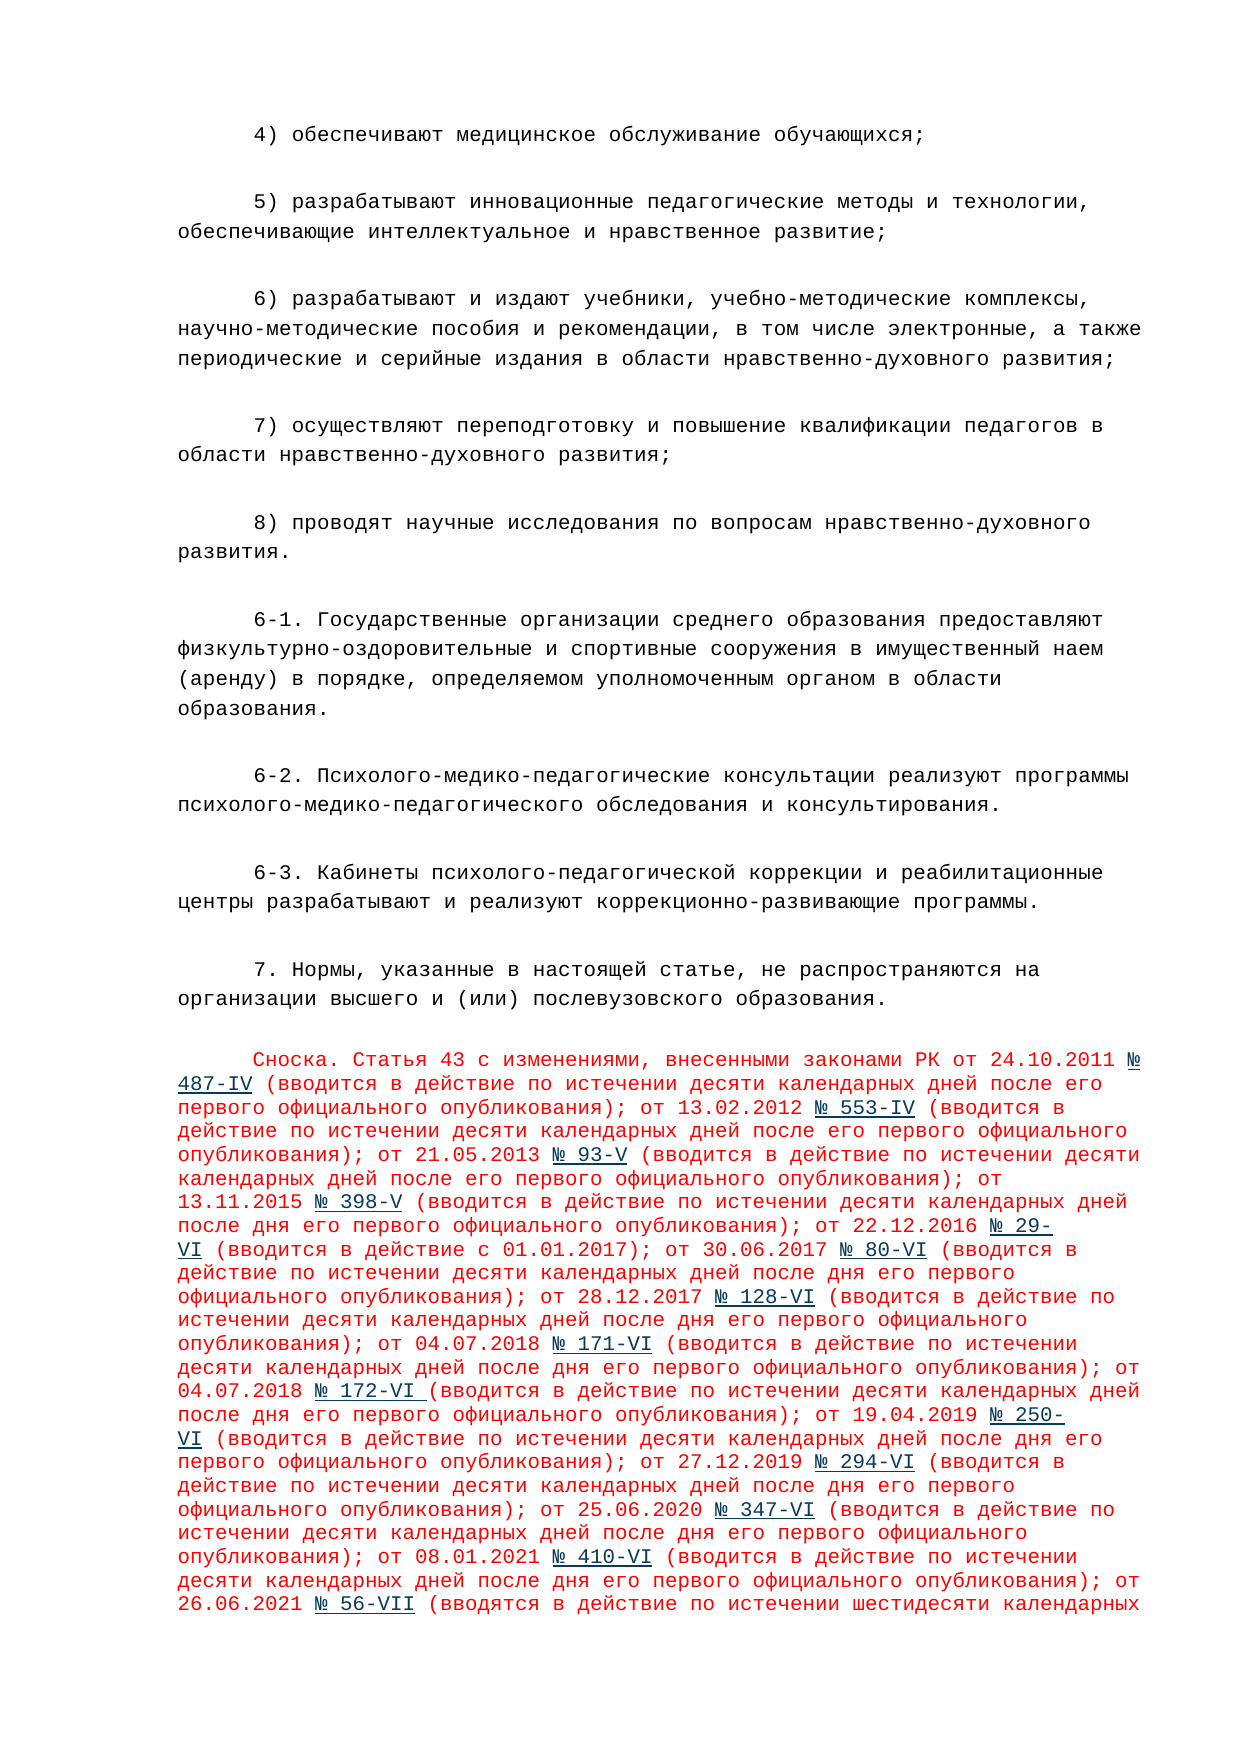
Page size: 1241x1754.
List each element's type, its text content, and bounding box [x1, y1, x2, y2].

text 8) проводят научные исследования по вопросам нравственно-духовного развития. [177, 506, 1152, 565]
text 5) разрабатывают инновационные педагогические методы и технологии, обеспечивающие интеллектуальное и нравственное развитие; [177, 185, 1152, 245]
text 4) обеспечивают медицинское обслуживание обучающихся; [177, 118, 1152, 148]
text 6-3. Кабинеты психолого-педагогической коррекции и реабилитационные центры разрабатывают и реализуют коррекционно-развивающие программы. [177, 856, 1152, 915]
text 6-2. Психолого-медико-педагогические консультации реализуют программы психолого-медико-педагогического обследования и консультирования. [177, 759, 1152, 818]
text 6-1. Государственные организации среднего образования предоставляют физкультурно-оздоровительные и спортивные сооружения в имущественный наем (аренду) в порядке, определяемом уполномоченным органом в области образования. [177, 602, 1152, 721]
text 6) разрабатывают и издают учебники, учебно-методические комплексы, научно-методические пособия и рекомендации, в том числе электронные, а также периодические и серийные издания в области нравственно-духовного развития; [177, 282, 1152, 371]
text 7. Нормы, указанные в настоящей статье, не распространяются на организации высшего и (или) послевузовского образования. [177, 952, 1152, 1012]
text 7) осуществляют переподготовку и повышение квалификации педагогов в области нравственно-духовного развития; [177, 409, 1152, 468]
